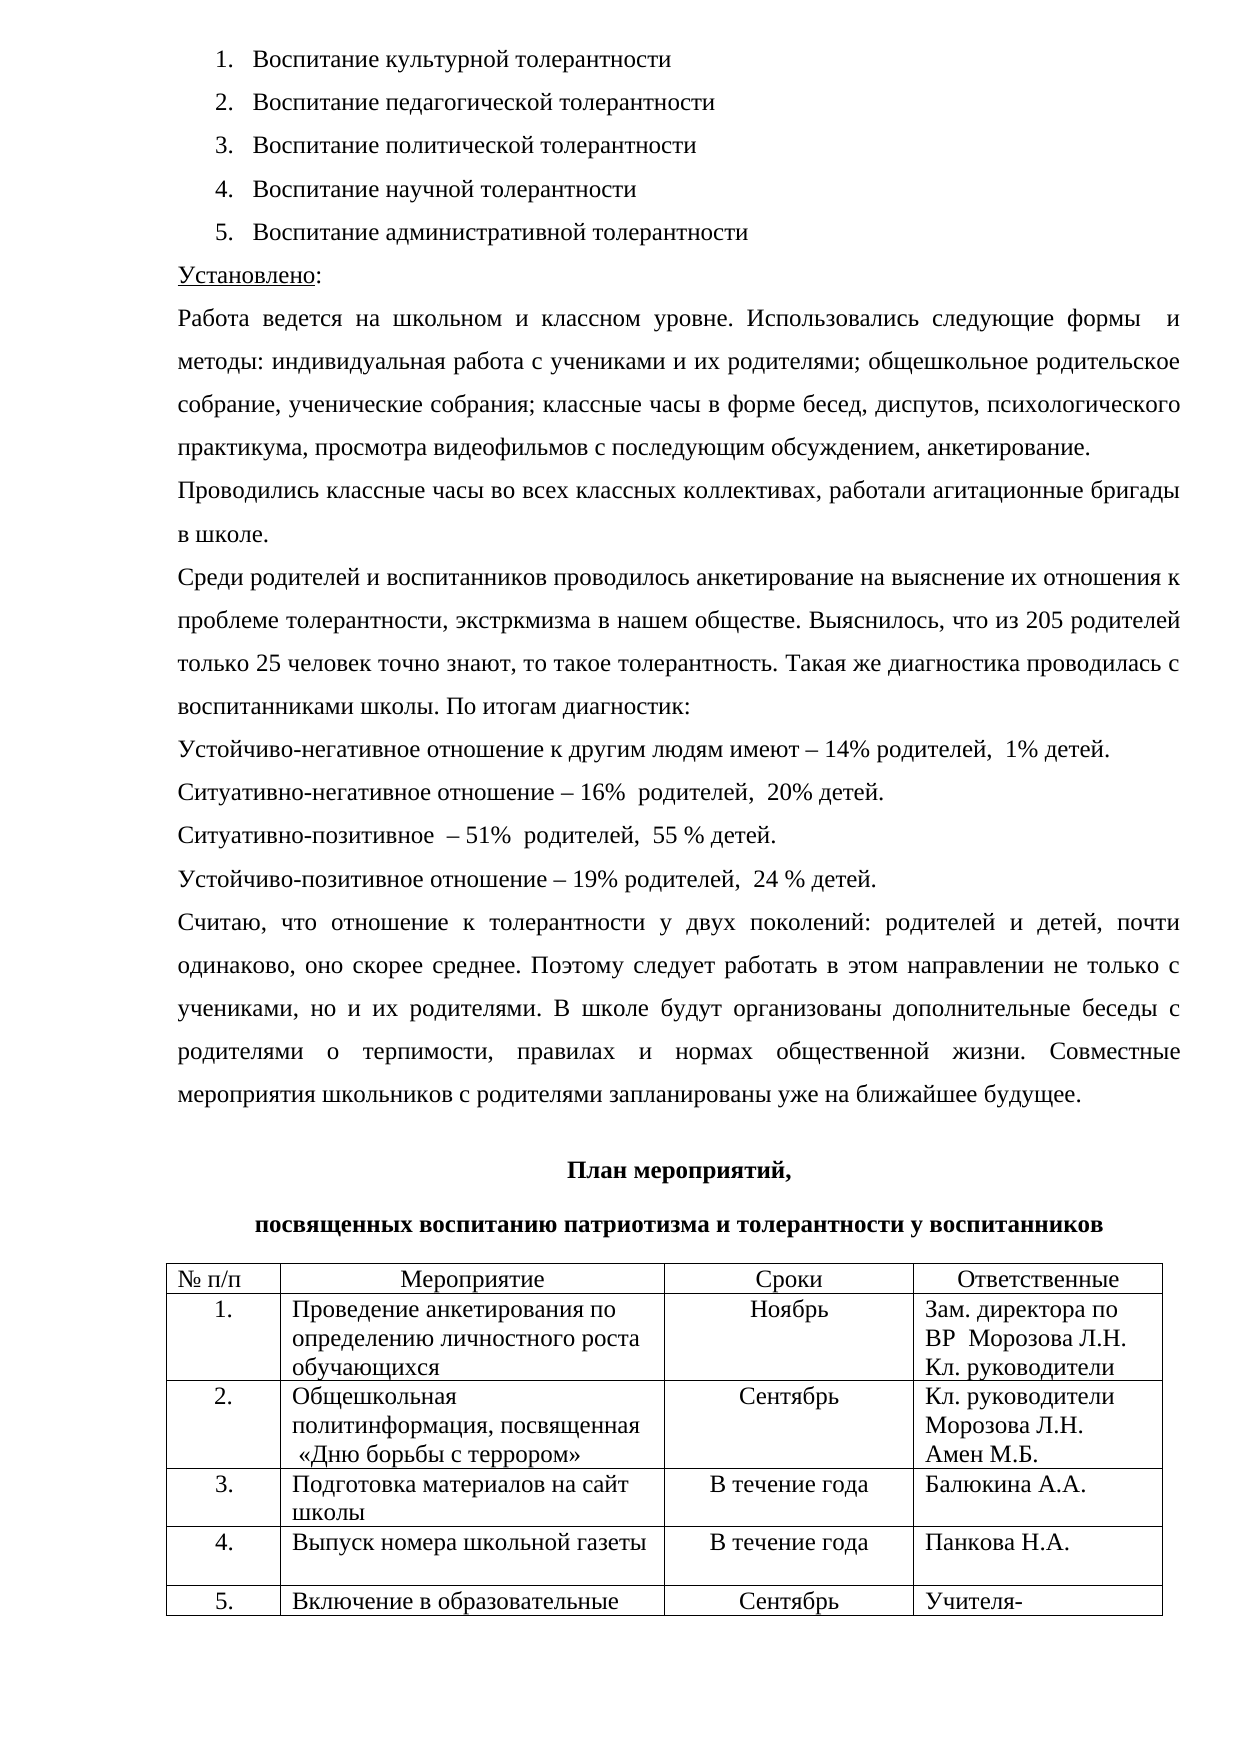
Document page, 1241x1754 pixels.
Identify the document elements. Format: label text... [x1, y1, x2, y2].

table_cell Зам. директора по ВР Морозова Л.Н. Кл. руководители [914, 1294, 1162, 1380]
table_cell 4. [167, 1527, 280, 1585]
table_header Мероприятие [281, 1264, 664, 1293]
text Устойчиво-позитивное отношение – 19% родителей, 24 % детей. [177, 864, 1181, 892]
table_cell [281, 1586, 664, 1614]
table_cell Учителя-предметники [914, 1586, 1162, 1614]
text посвященных воспитанию патриотизма и толерантности у воспитанников [177, 1209, 1181, 1238]
table_cell В течение года [665, 1527, 913, 1585]
list Воспитание культурной толерантности [215, 44, 1181, 73]
text Среди родителей и воспитанников проводилось анкетирование на выяснение их отношения к проблеме толерантности, экстркмизма в нашем обществе. Выяснилось, что из 205 родителей только 25 человек точно знают, то такое толерантность. Такая же диагностика проводилась с воспитанниками школы. По итогам диагностик: [177, 562, 1181, 720]
table_cell Проведение анкетирования по определению личностного роста обучающихся [281, 1294, 664, 1380]
text Проводились классные часы во всех классных коллективах, работали агитационные бригады в школе. [177, 476, 1181, 547]
text Считаю, что отношение к толерантности у двух поколений: родителей и детей, почти одинаково, оно скорее среднее. Поэтому следует работать в этом направлении не только с учениками, но и их родителями. В школе будут организованы дополнительные беседы с родителями о терпимости, правилах и нормах общественной жизни. Совместные мероприятия школьников с родителями запланированы уже на ближайшее будущее. [177, 907, 1181, 1108]
table_cell Сентябрь [665, 1381, 913, 1468]
text Установлено: [177, 260, 1181, 289]
list Воспитание педагогической толерантности [215, 87, 1181, 116]
table_cell Общешкольная политинформация, посвященная «Дню борьбы с террором» [281, 1381, 664, 1468]
table_cell 5. [167, 1586, 280, 1614]
table_cell Балюкина А.А. [914, 1469, 1162, 1526]
table_header Сроки [665, 1264, 913, 1293]
table_cell Панкова Н.А. [914, 1527, 1162, 1585]
table_cell 1. [167, 1294, 280, 1380]
list Воспитание политической толерантности [215, 131, 1181, 159]
list Воспитание научной толерантности [215, 174, 1181, 202]
table_cell В течение года [665, 1469, 913, 1526]
table_cell Подготовка материалов на сайт школы [281, 1469, 664, 1526]
table_cell 3. [167, 1469, 280, 1526]
table_header № п/п [167, 1264, 280, 1293]
table_cell Сентябрь [665, 1586, 913, 1614]
table_cell Выпуск номера школьной газеты [281, 1527, 664, 1585]
text Устойчиво-негативное отношение к другим людям имеют – 14% родителей, 1% детей. [177, 734, 1181, 763]
text Работа ведется на школьном и классном уровне. Использовались следующие формы и методы: индивидуальная работа с учениками и их родителями; общешкольное родительское собрание, ученические собрания; классные часы в форме бесед, диспутов, психологического практикума, просмотра видеофильмов с последующим обсуждением, анкетирование. [177, 303, 1181, 461]
text Ситуативно-позитивное – 51% родителей, 55 % детей. [177, 821, 1181, 849]
list Воспитание административной толерантности [215, 217, 1181, 246]
table_cell Кл. руководители Морозова Л.Н. Амен М.Б. [914, 1381, 1162, 1468]
table_cell Ноябрь [665, 1294, 913, 1380]
table_cell 2. [167, 1381, 280, 1468]
text План мероприятий, [177, 1156, 1181, 1184]
text Ситуативно-негативное отношение – 16% родителей, 20% детей. [177, 777, 1181, 806]
table_header Ответственные [914, 1264, 1162, 1293]
